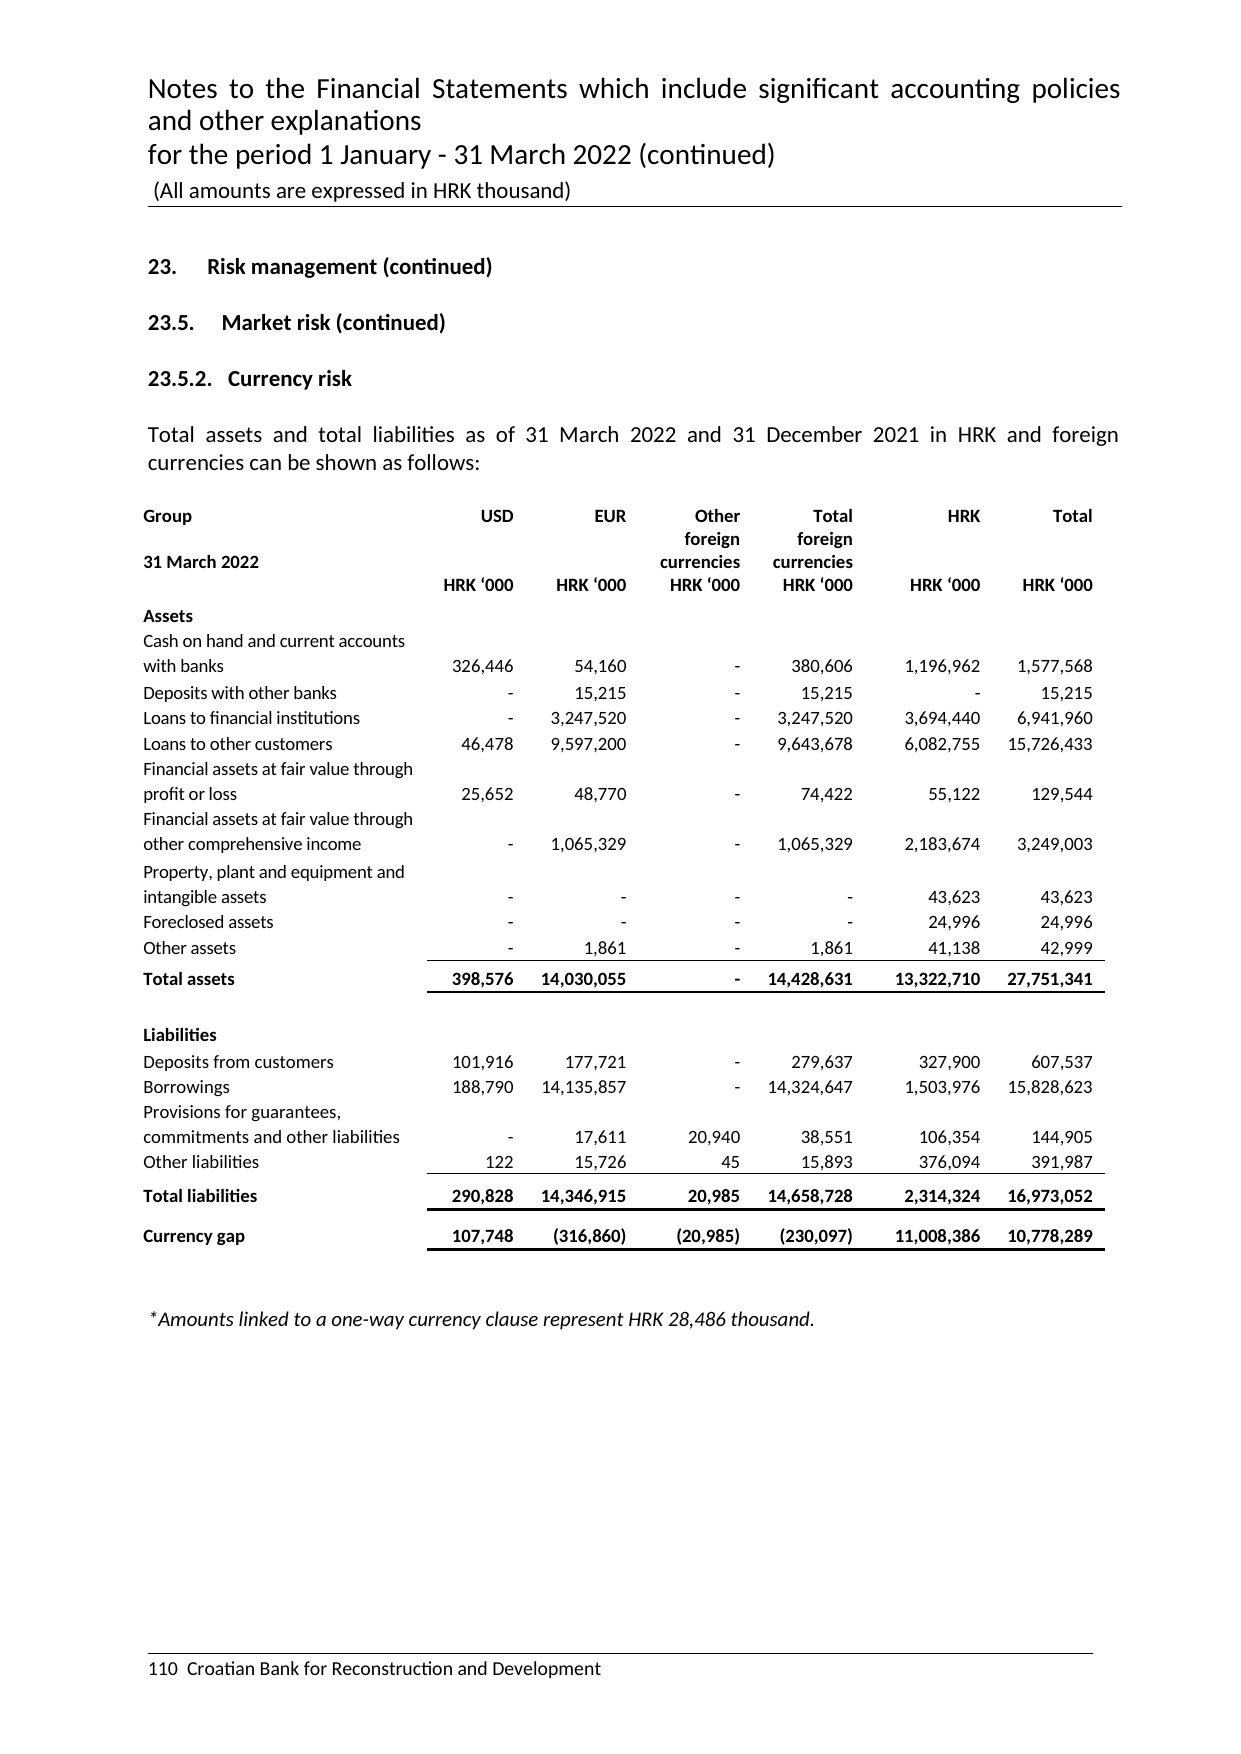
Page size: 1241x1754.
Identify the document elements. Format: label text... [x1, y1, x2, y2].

text Total assets and total liabilities as of 31 March 2022 and 31 December 2021 in HRK and foreign currencies can be shown as follows: [148, 420, 1122, 476]
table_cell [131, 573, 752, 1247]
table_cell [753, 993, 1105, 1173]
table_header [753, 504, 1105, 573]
text 23.5.2. Currency risk [148, 364, 1122, 392]
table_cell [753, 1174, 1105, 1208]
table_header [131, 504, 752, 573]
text *Amounts linked to a one-way currency clause represent HRK 28,486 thousand. [148, 1307, 1122, 1332]
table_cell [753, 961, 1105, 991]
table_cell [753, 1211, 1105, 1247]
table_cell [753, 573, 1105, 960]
list Risk management (continued) [148, 252, 1122, 280]
text 23.5. Market risk (continued) [148, 308, 1122, 336]
